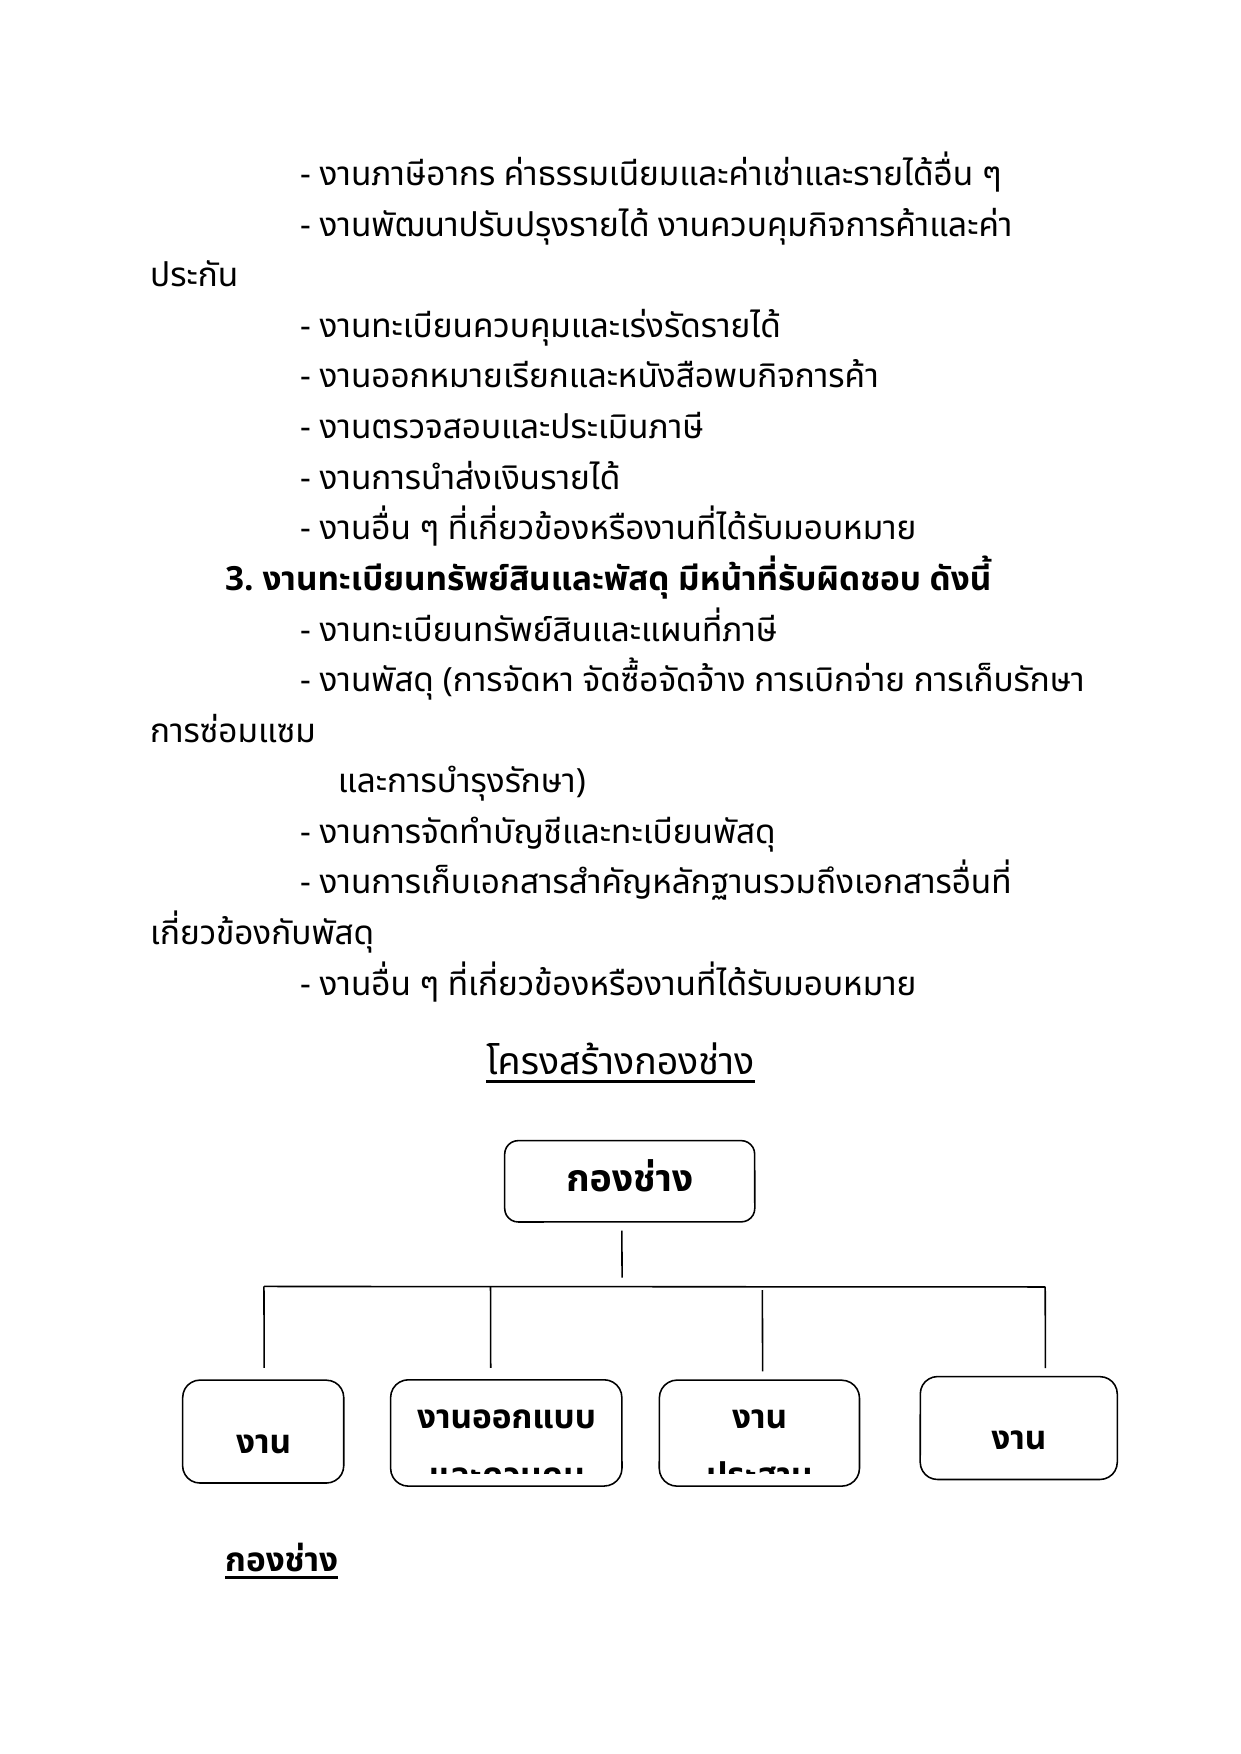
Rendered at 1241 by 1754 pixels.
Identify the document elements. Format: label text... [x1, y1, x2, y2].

text - งานอื่น ๆ ที่เกี่ยวข้องหรืองานที่ได้รับมอบหมาย [150, 959, 1090, 1010]
text กองช่าง [150, 1536, 1090, 1586]
text 3. งานทะเบียนทรัพย์สินและพัสดุ มีหน้าที่รับผิดชอบ ดังนี้ [150, 555, 1090, 605]
text - งานพัฒนาปรับปรุงรายได้ งานควบคุมกิจการค้าและค่าประกัน [150, 201, 1090, 302]
text - งานทะเบียนทรัพย์สินและแผนที่ภาษี [150, 605, 1090, 656]
text - งานการนำส่งเงินรายได้ [150, 453, 1090, 504]
text - งานทะเบียนควบคุมและเร่งรัดรายได้ [150, 302, 1090, 352]
text - งานการจัดทำบัญชีและทะเบียนพัสดุ [150, 808, 1090, 858]
text - งานตรวจสอบและประเมินภาษี [150, 403, 1090, 453]
text - งานออกหมายเรียกและหนังสือพบกิจการค้า [150, 352, 1090, 403]
text - งานการเก็บเอกสารสำคัญหลักฐานรวมถึงเอกสารอื่นที่เกี่ยวข้องกับพัสดุ [150, 858, 1090, 959]
text และการบำรุงรักษา) [150, 757, 1090, 808]
text โครงสร้างกองช่าง [150, 1035, 1090, 1092]
text - งานภาษีอากร ค่าธรรมเนียมและค่าเช่าและรายได้อื่น ๆ [150, 150, 1090, 201]
text - งานพัสดุ (การจัดหา จัดซื้อจัดจ้าง การเบิกจ่าย การเก็บรักษา การซ่อมแซม [150, 656, 1090, 757]
text - งานอื่น ๆ ที่เกี่ยวข้องหรืองานที่ได้รับมอบหมาย [150, 504, 1090, 555]
